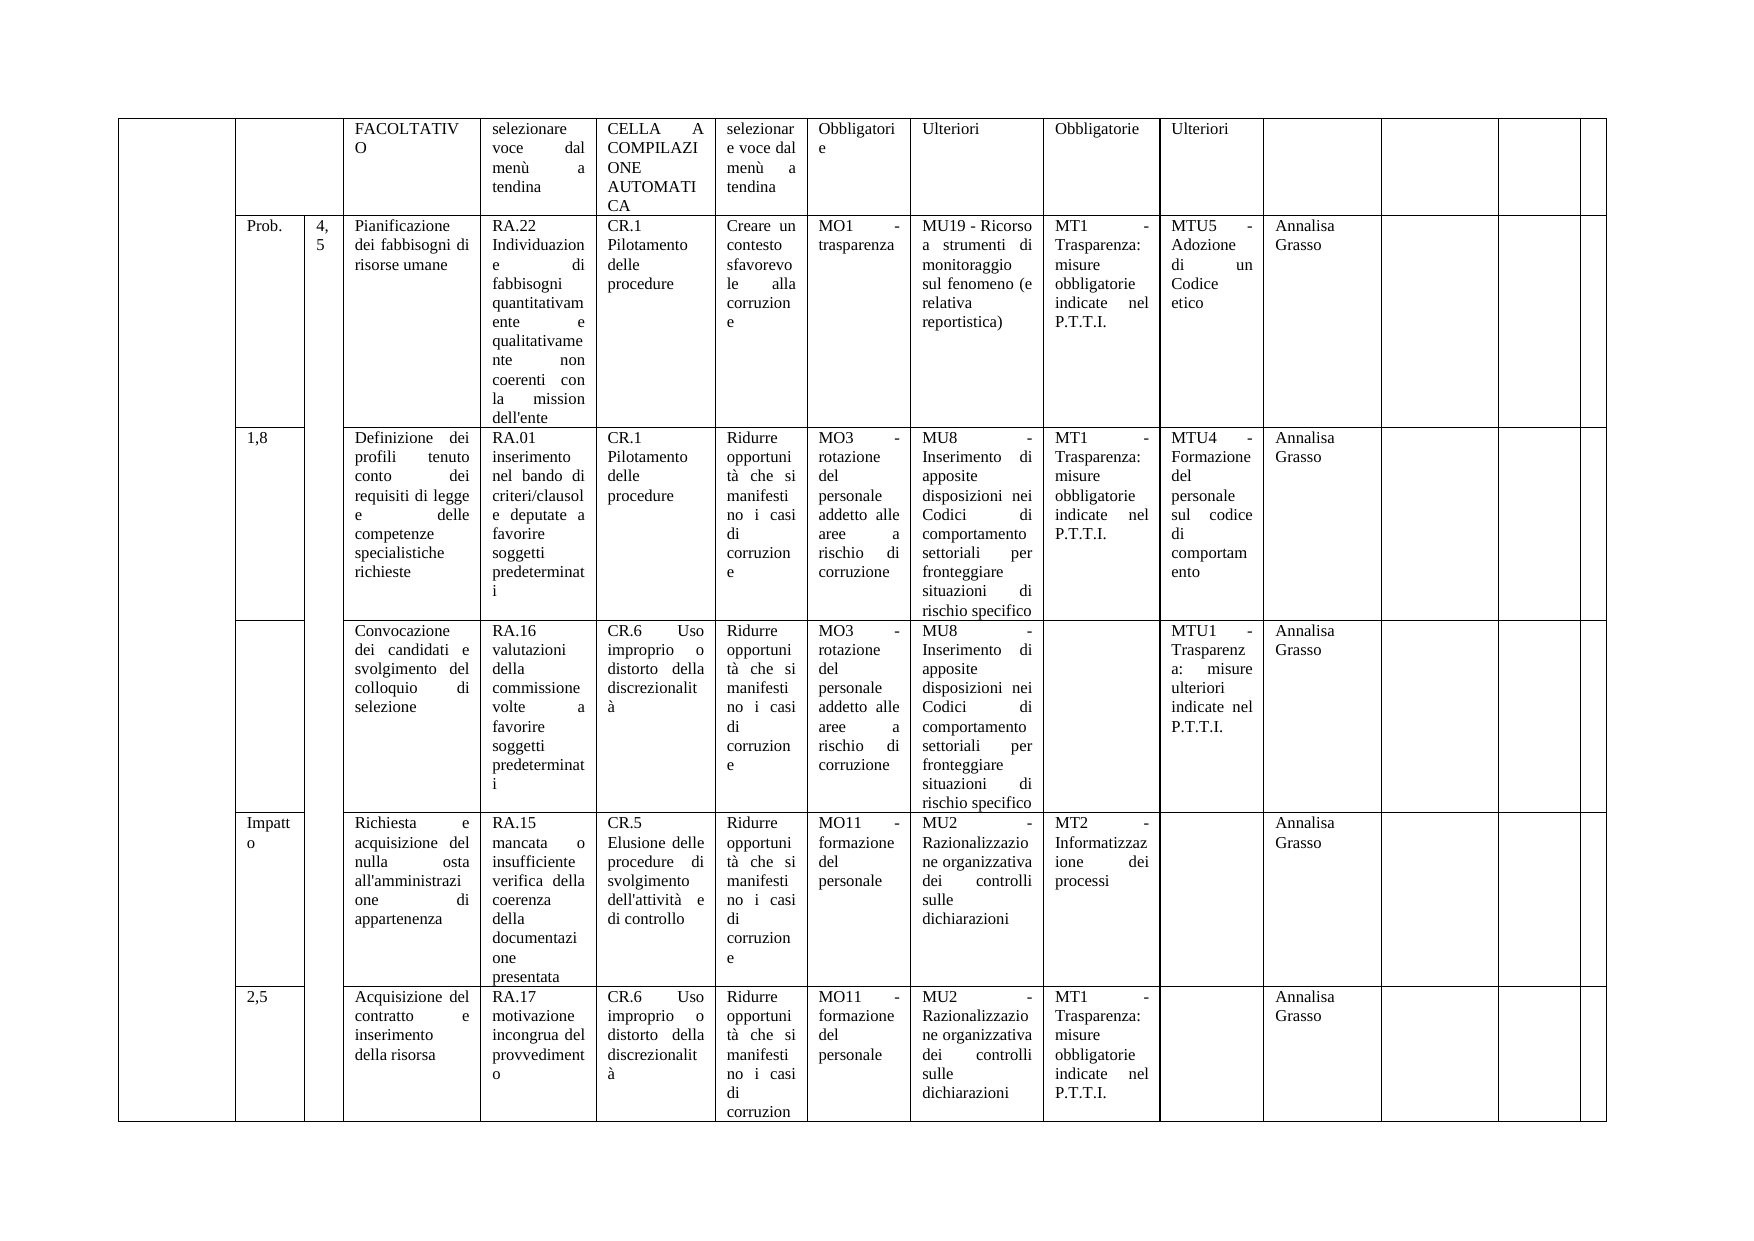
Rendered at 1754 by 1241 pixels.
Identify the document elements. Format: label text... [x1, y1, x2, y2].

table_cell MO1 - trasparenza [808, 216, 910, 427]
table_cell Ridurre opportunità che si manifestino i casi di corruzione [716, 813, 807, 986]
table_cell [1382, 621, 1498, 812]
table_cell Convocazione dei candidati e svolgimento del colloquio di selezione [344, 621, 480, 812]
table_cell Annalisa Grasso [1264, 987, 1381, 1121]
table_cell [1581, 428, 1606, 619]
table_cell MU8 - Inserimento di apposite disposizioni nei Codici di comportamento settoriali per fronteggiare situazioni di rischio specifico [911, 621, 1043, 812]
table_cell Richiesta e acquisizione del nulla osta all'amministrazione di appartenenza [344, 813, 480, 986]
table_cell CR.1 Pilotamento delle procedure [597, 216, 715, 427]
table_cell MTU4 - Formazione del personale sul codice di comportamento [1161, 428, 1263, 619]
table_cell FACOLTATIVO [344, 119, 480, 215]
table_cell [1044, 621, 1159, 812]
table_cell Annalisa Grasso [1264, 428, 1381, 619]
table_cell CR.5 Elusione delle procedure di svolgimento dell'attività e di controllo [597, 813, 715, 986]
table_cell Annalisa Grasso [1264, 621, 1381, 812]
table_cell MTU1 - Trasparenza: misure ulteriori indicate nel P.T.T.I. [1161, 621, 1263, 812]
table_cell Definizione dei profili tenuto conto dei requisiti di legge e delle competenze specialistiche richieste [344, 428, 480, 619]
table_cell [1382, 813, 1498, 986]
table_cell RA.15 mancata o insufficiente verifica della coerenza della documentazione presentata [481, 813, 596, 986]
table_cell RA.16 valutazioni della commissione volte a favorire soggetti predeterminati [481, 621, 596, 812]
table_cell MT1 - Trasparenza: misure obbligatorie indicate nel P.T.T.I. [1044, 428, 1159, 619]
table_cell Obbligatorie [1044, 119, 1159, 215]
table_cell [1044, 987, 1159, 1121]
table_cell [236, 621, 304, 812]
table_cell [1382, 428, 1498, 619]
table_cell Creare un contesto sfavorevole alla corruzione [716, 216, 807, 427]
table_cell [1499, 428, 1580, 619]
table_cell [1499, 621, 1580, 812]
table_cell CR.6 Uso improprio o distorto della discrezionalità [597, 621, 715, 812]
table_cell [716, 987, 807, 1121]
table_cell MU19 - Ricorso a strumenti di monitoraggio sul fenomeno (e relativa reportistica) [911, 216, 1043, 427]
table_cell MU2 - Razionalizzazione organizzativa dei controlli sulle dichiarazioni [911, 813, 1043, 986]
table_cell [1382, 119, 1498, 215]
table_cell RA.01 inserimento nel bando di criteri/clausole deputate a favorire soggetti predeterminati [481, 428, 596, 619]
table_cell [1499, 216, 1580, 427]
table_cell MU8 - Inserimento di apposite disposizioni nei Codici di comportamento settoriali per fronteggiare situazioni di rischio specifico [911, 428, 1043, 619]
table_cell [808, 987, 910, 1121]
table_cell Ulteriori [911, 119, 1043, 215]
table_cell [1161, 813, 1263, 986]
table_cell MO3 - rotazione del personale addetto alle aree a rischio di corruzione [808, 621, 910, 812]
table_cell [481, 987, 596, 1121]
table_cell [1581, 987, 1606, 1121]
table_cell [1382, 216, 1498, 427]
table_cell [1581, 621, 1606, 812]
table_cell [1499, 813, 1580, 986]
table_cell selezionare voce dal menù a tendina [481, 119, 596, 215]
table_cell RA.22 Individuazione di fabbisogni quantitativamente e qualitativamente non coerenti con la mission dell'ente [481, 216, 596, 427]
table_cell Pianificazione dei fabbisogni di risorse umane [344, 216, 480, 427]
table_cell Ulteriori [1161, 119, 1263, 215]
table_cell Ridurre opportunità che si manifestino i casi di corruzione [716, 621, 807, 812]
table_cell 2,5 [236, 987, 304, 1121]
table_cell [1382, 987, 1498, 1121]
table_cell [344, 987, 480, 1121]
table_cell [1264, 119, 1381, 215]
table_cell MT1 - Trasparenza: misure obbligatorie indicate nel P.T.T.I. [1044, 216, 1159, 427]
table_cell Annalisa Grasso [1264, 813, 1381, 986]
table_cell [119, 119, 235, 1121]
table_cell [1581, 813, 1606, 986]
table_cell 1,8 [236, 428, 304, 619]
table_cell Annalisa Grasso [1264, 216, 1381, 427]
table_cell Impatto [236, 813, 304, 986]
table_cell Ridurre opportunità che si manifestino i casi di corruzione [716, 428, 807, 619]
table_cell MTU5 - Adozione di un Codice etico [1161, 216, 1263, 427]
table_cell selezionare voce dal menù a tendina [716, 119, 807, 215]
table_cell Obbligatorie [808, 119, 910, 215]
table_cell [236, 119, 343, 215]
table_cell CR.1 Pilotamento delle procedure [597, 428, 715, 619]
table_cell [597, 987, 715, 1121]
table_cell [1499, 119, 1580, 215]
table_cell CELLA A COMPILAZIONE AUTOMATICA [597, 119, 715, 215]
table_cell Prob. [236, 216, 304, 427]
table_cell MT2 - Informatizzazione dei processi [1044, 813, 1159, 986]
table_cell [911, 987, 1043, 1121]
table_cell [1161, 987, 1263, 1121]
table_cell MO3 - rotazione del personale addetto alle aree a rischio di corruzione [808, 428, 910, 619]
table_cell 4,5 [305, 216, 343, 1121]
table_cell [1581, 216, 1606, 427]
table_cell [1499, 987, 1580, 1121]
table_cell [1581, 119, 1606, 215]
table_cell MO11 - formazione del personale [808, 813, 910, 986]
